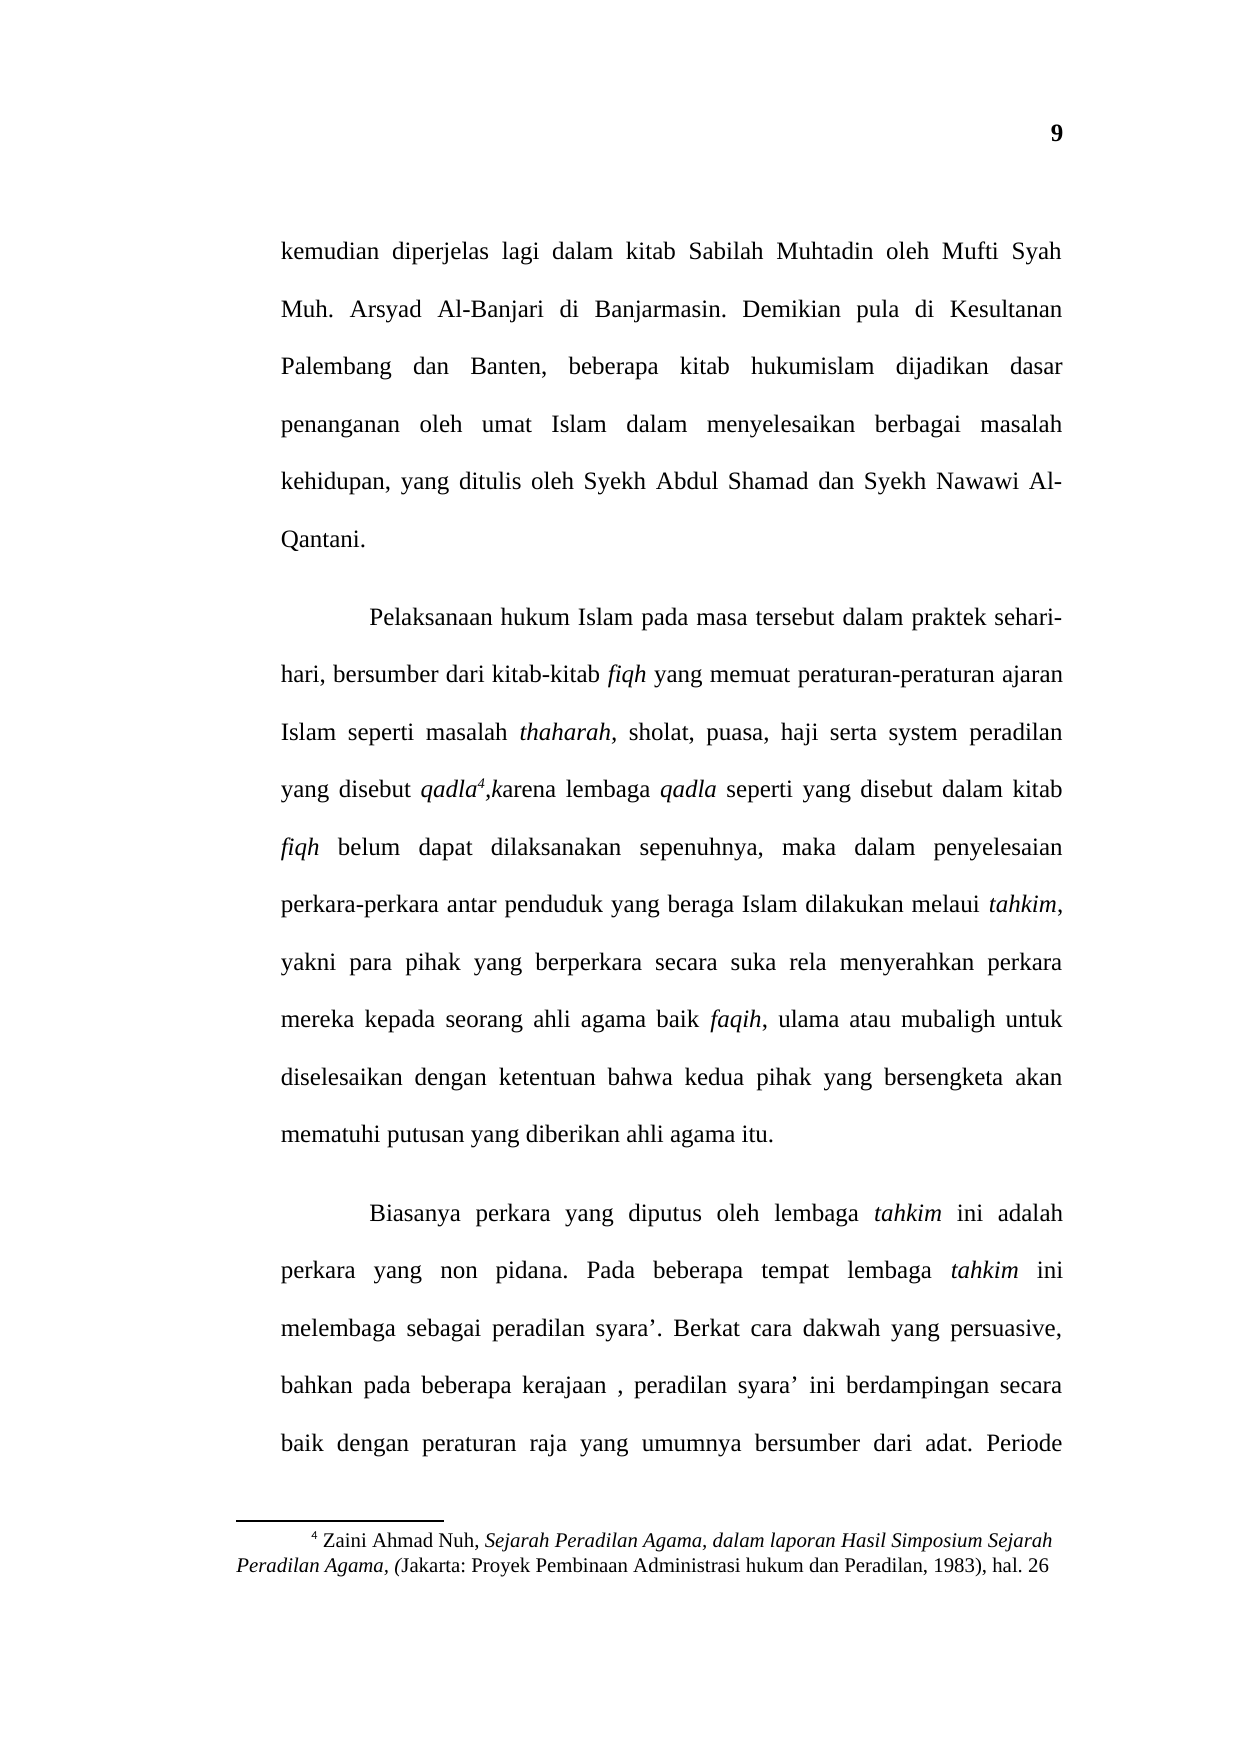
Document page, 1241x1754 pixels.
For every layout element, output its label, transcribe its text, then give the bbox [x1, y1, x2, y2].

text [281, 236, 1063, 552]
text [281, 1198, 1063, 1457]
text Pelaksanaan hukum Islam pada masa tersebut dalam praktek sehari-hari, bersumber dari kitab-kitab fiqh yang memuat peraturan-peraturan ajaran Islam seperti masalah thaharah, sholat, puasa, haji serta system peradilan yang disebut qadla,karena lembaga qadla seperti yang disebut dalam kitab fiqh belum dapat dilaksanakan sepenuhnya, maka dalam penyelesaian perkara-perkara antar penduduk yang beraga Islam dilakukan melaui tahkim, yakni para pihak yang berperkara secara suka rela menyerahkan perkara mereka kepada seorang ahli agama baik faqih, ulama atau mubaligh untuk diselesaikan dengan ketentuan bahwa kedua pihak yang bersengketa akan mematuhi putusan yang diberikan ahli agama itu. [281, 602, 1063, 1148]
